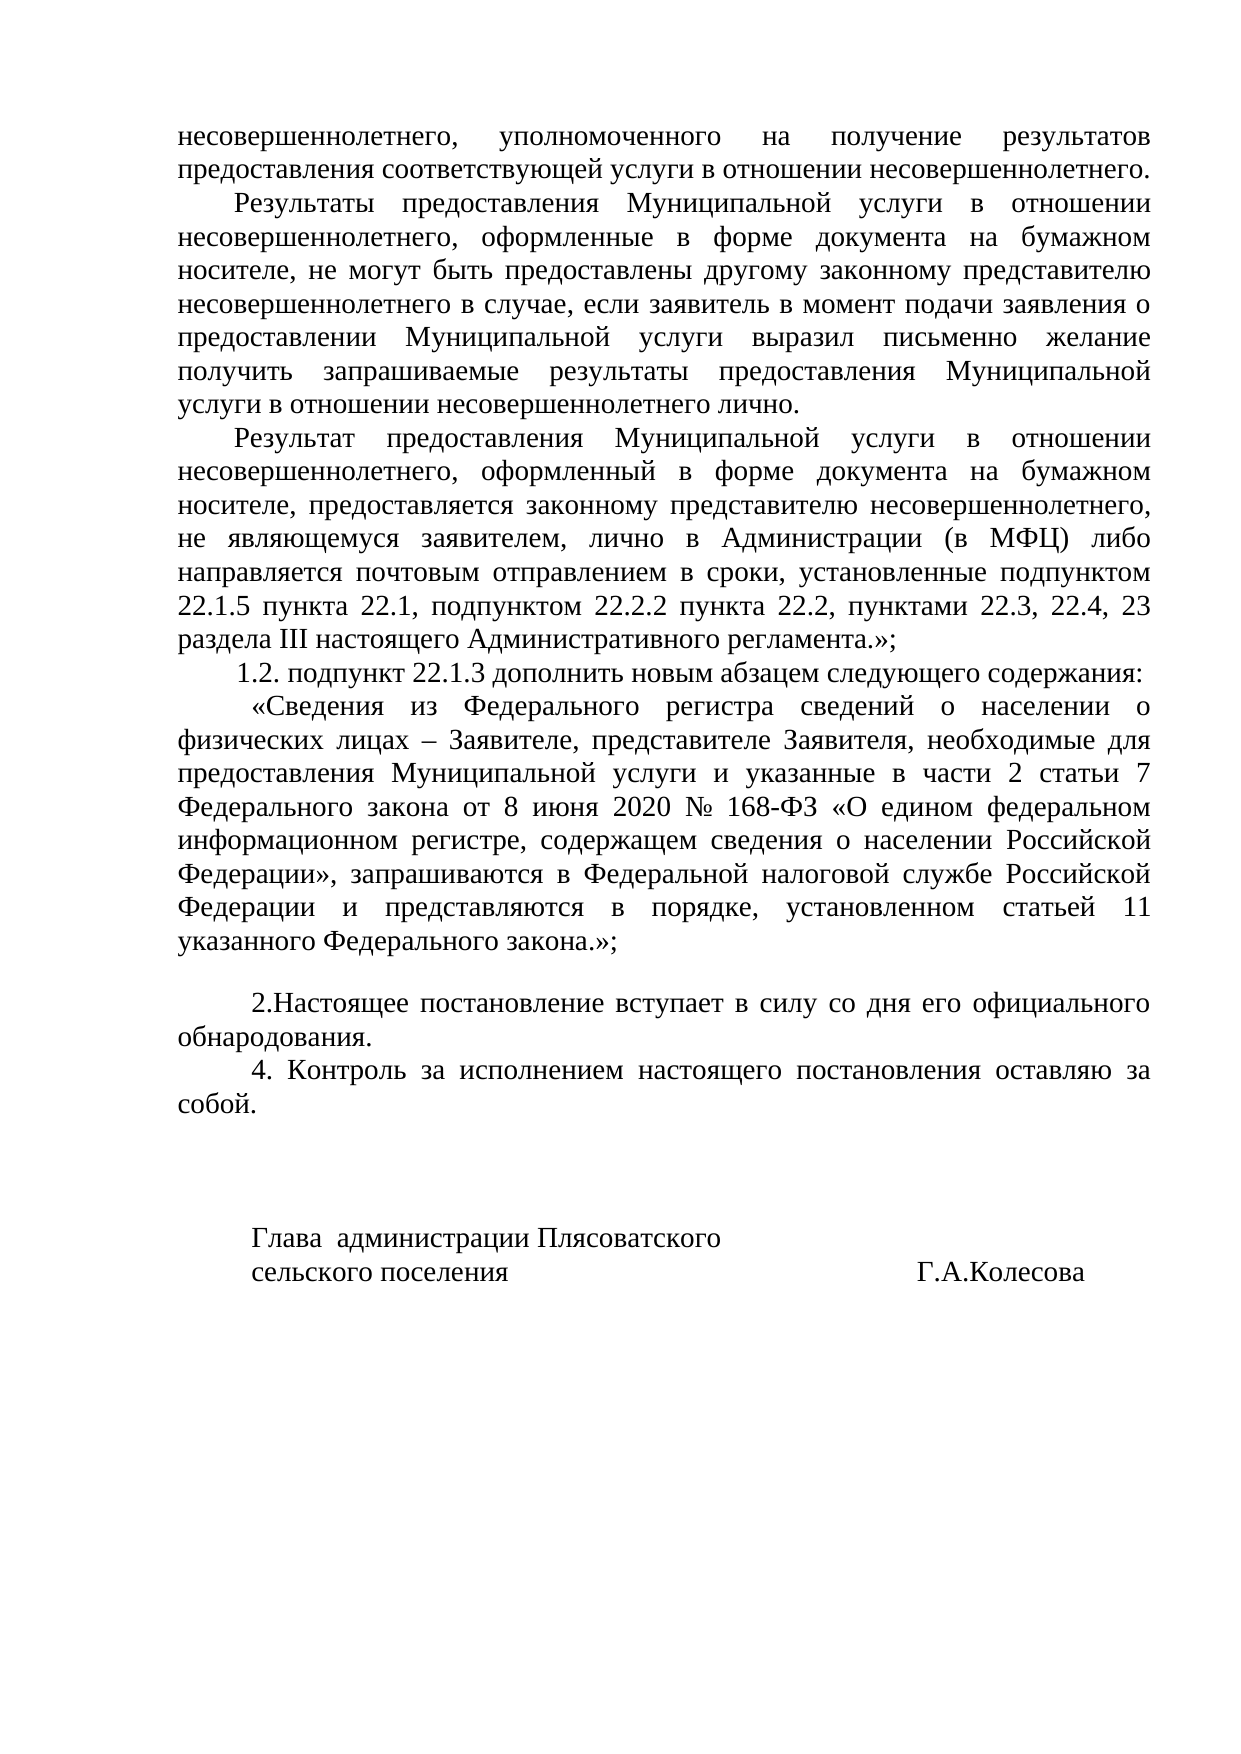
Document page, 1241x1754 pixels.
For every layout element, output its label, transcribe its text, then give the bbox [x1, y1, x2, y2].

text 2.Настоящее постановление вступает в силу со дня его официального обнародования. [177, 985, 1152, 1052]
text 4. Контроль за исполнением настоящего постановления оставляю за собой. [177, 1052, 1152, 1119]
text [177, 118, 1152, 185]
text Результат предоставления Муниципальной услуги в отношении несовершеннолетнего, оформленный в форме документа на бумажном носителе, предоставляется законному представителю несовершеннолетнего, не являющемуся заявителем, лично в Администрации (в МФЦ) либо направляется почтовым отправлением в сроки, установленные подпунктом 22.1.5 пункта 22.1, подпунктом 22.2.2 пункта 22.2, пунктами 22.3, 22.4, 23 раздела III настоящего Административного регламента.»; [177, 420, 1152, 655]
text «Сведения из Федерального регистра сведений о населении о физических лицах – Заявителе, представителе Заявителя, необходимые для предоставления Муниципальной услуги и указанные в части 2 статьи 7 Федерального закона от 8 июня 2020 № 168-ФЗ «О едином федеральном информационном регистре, содержащем сведения о населении Российской Федерации», запрашиваются в Федеральной налоговой службе Российской Федерации и представляются в порядке, установленном статьей 11 указанного Федерального закона.»; [177, 688, 1152, 957]
text 1.2. подпункт 22.1.3 дополнить новым абзацем следующего содержания: [177, 655, 1152, 688]
text Глава администрации Плясоватского [177, 1220, 1152, 1254]
text Результаты предоставления Муниципальной услуги в отношении несовершеннолетнего, оформленные в форме документа на бумажном носителе, не могут быть предоставлены другому законному представителю несовершеннолетнего в случае, если заявитель в момент подачи заявления о предоставлении Муниципальной услуги выразил письменно желание получить запрашиваемые результаты предоставления Муниципальной услуги в отношении несовершеннолетнего лично. [177, 185, 1152, 420]
text сельского поселения Г.А.Колесова [177, 1254, 1152, 1287]
